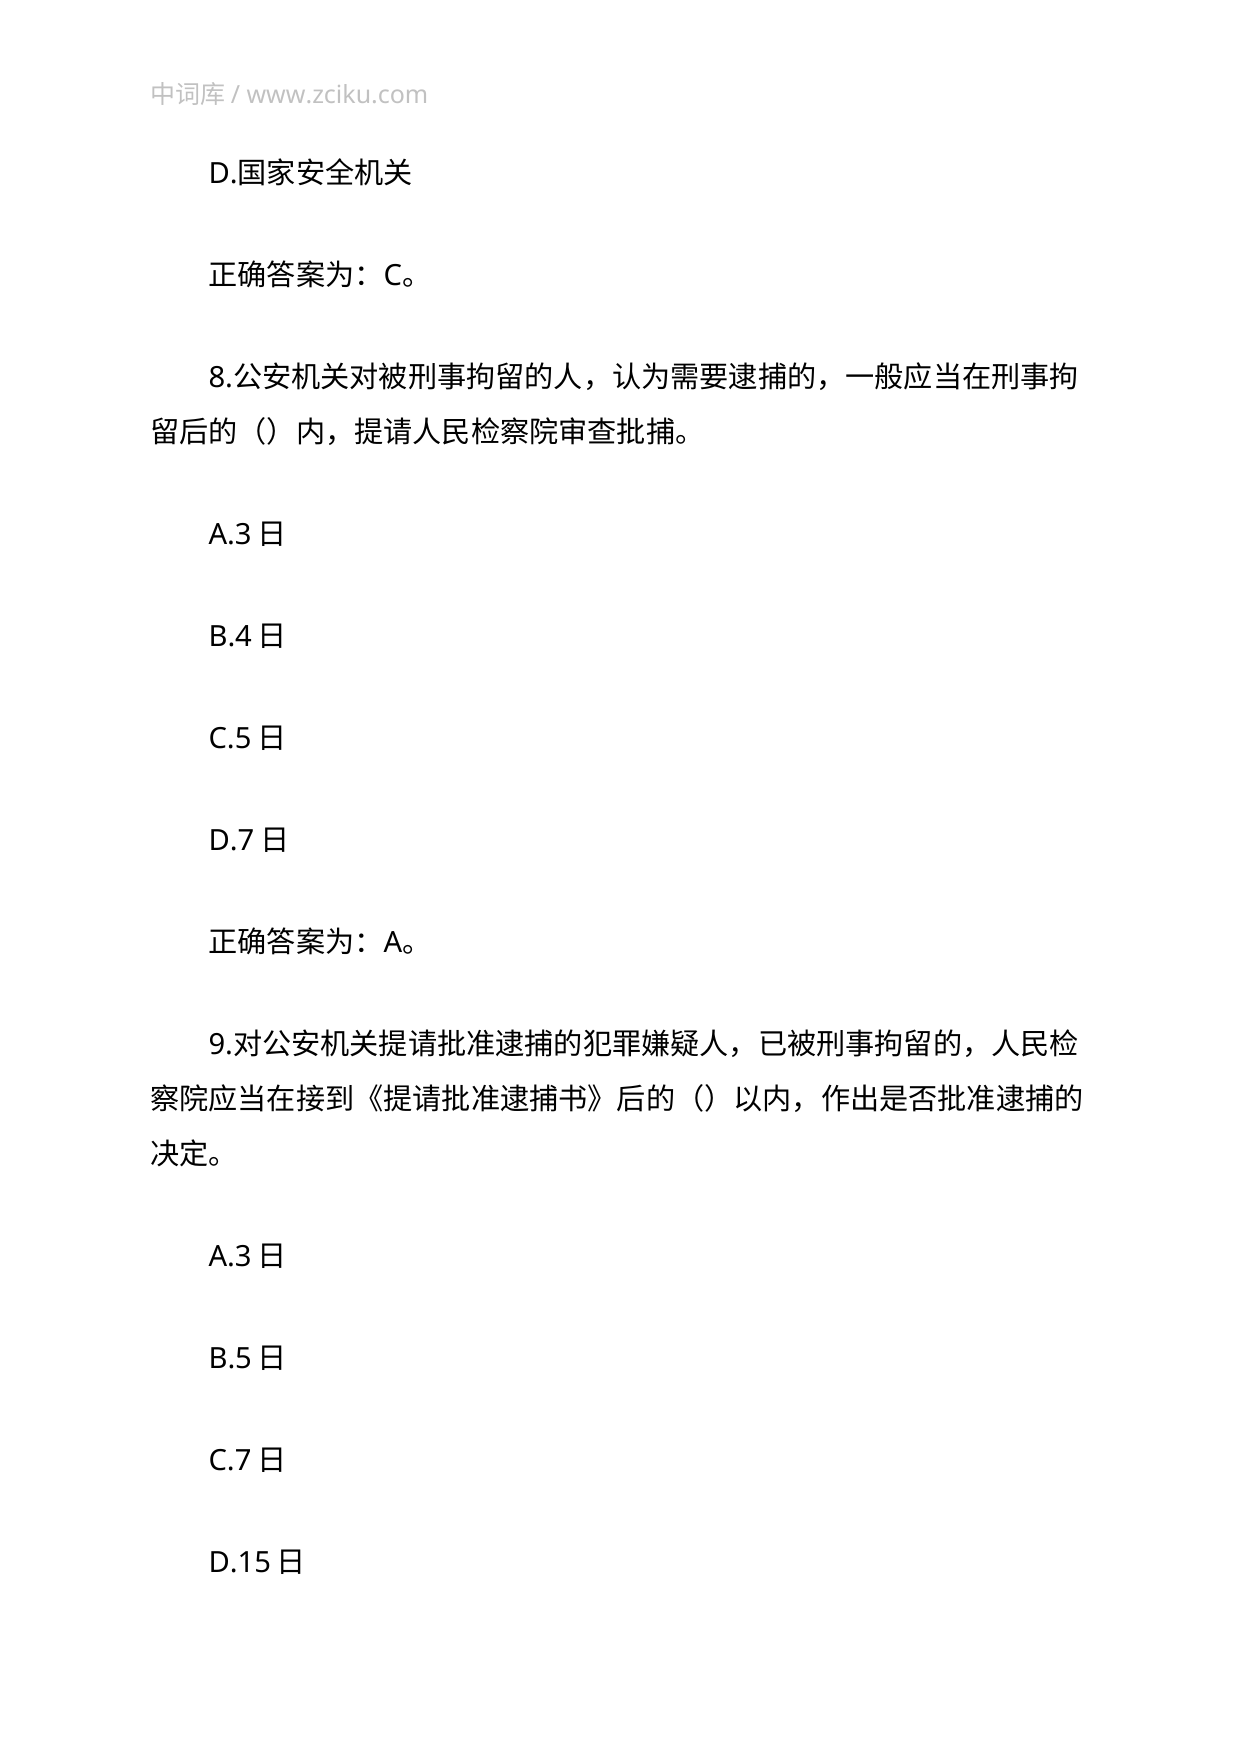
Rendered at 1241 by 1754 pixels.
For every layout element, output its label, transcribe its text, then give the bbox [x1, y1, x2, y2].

text 9.对公安机关提请批准逮捕的犯罪嫌疑人，已被刑事拘留的，人民检察院应当在接到《提请批准逮捕书》后的（）以内，作出是否批准逮捕的决定。 [150, 1021, 1090, 1173]
text A.3日 [150, 511, 1090, 553]
text A.3日 [150, 1232, 1090, 1275]
text 正确答案为：A。 [150, 919, 1090, 961]
text B.5日 [150, 1334, 1090, 1377]
text C.5日 [150, 715, 1090, 757]
text 正确答案为：C。 [150, 252, 1090, 294]
text D.国家安全机关 [150, 150, 1090, 192]
text D.7日 [150, 817, 1090, 859]
text D.15日 [150, 1538, 1090, 1581]
text 8.公安机关对被刑事拘留的人，认为需要逮捕的，一般应当在刑事拘留后的（）内，提请人民检察院审查批捕。 [150, 354, 1090, 451]
text B.4日 [150, 613, 1090, 655]
text C.7日 [150, 1436, 1090, 1479]
